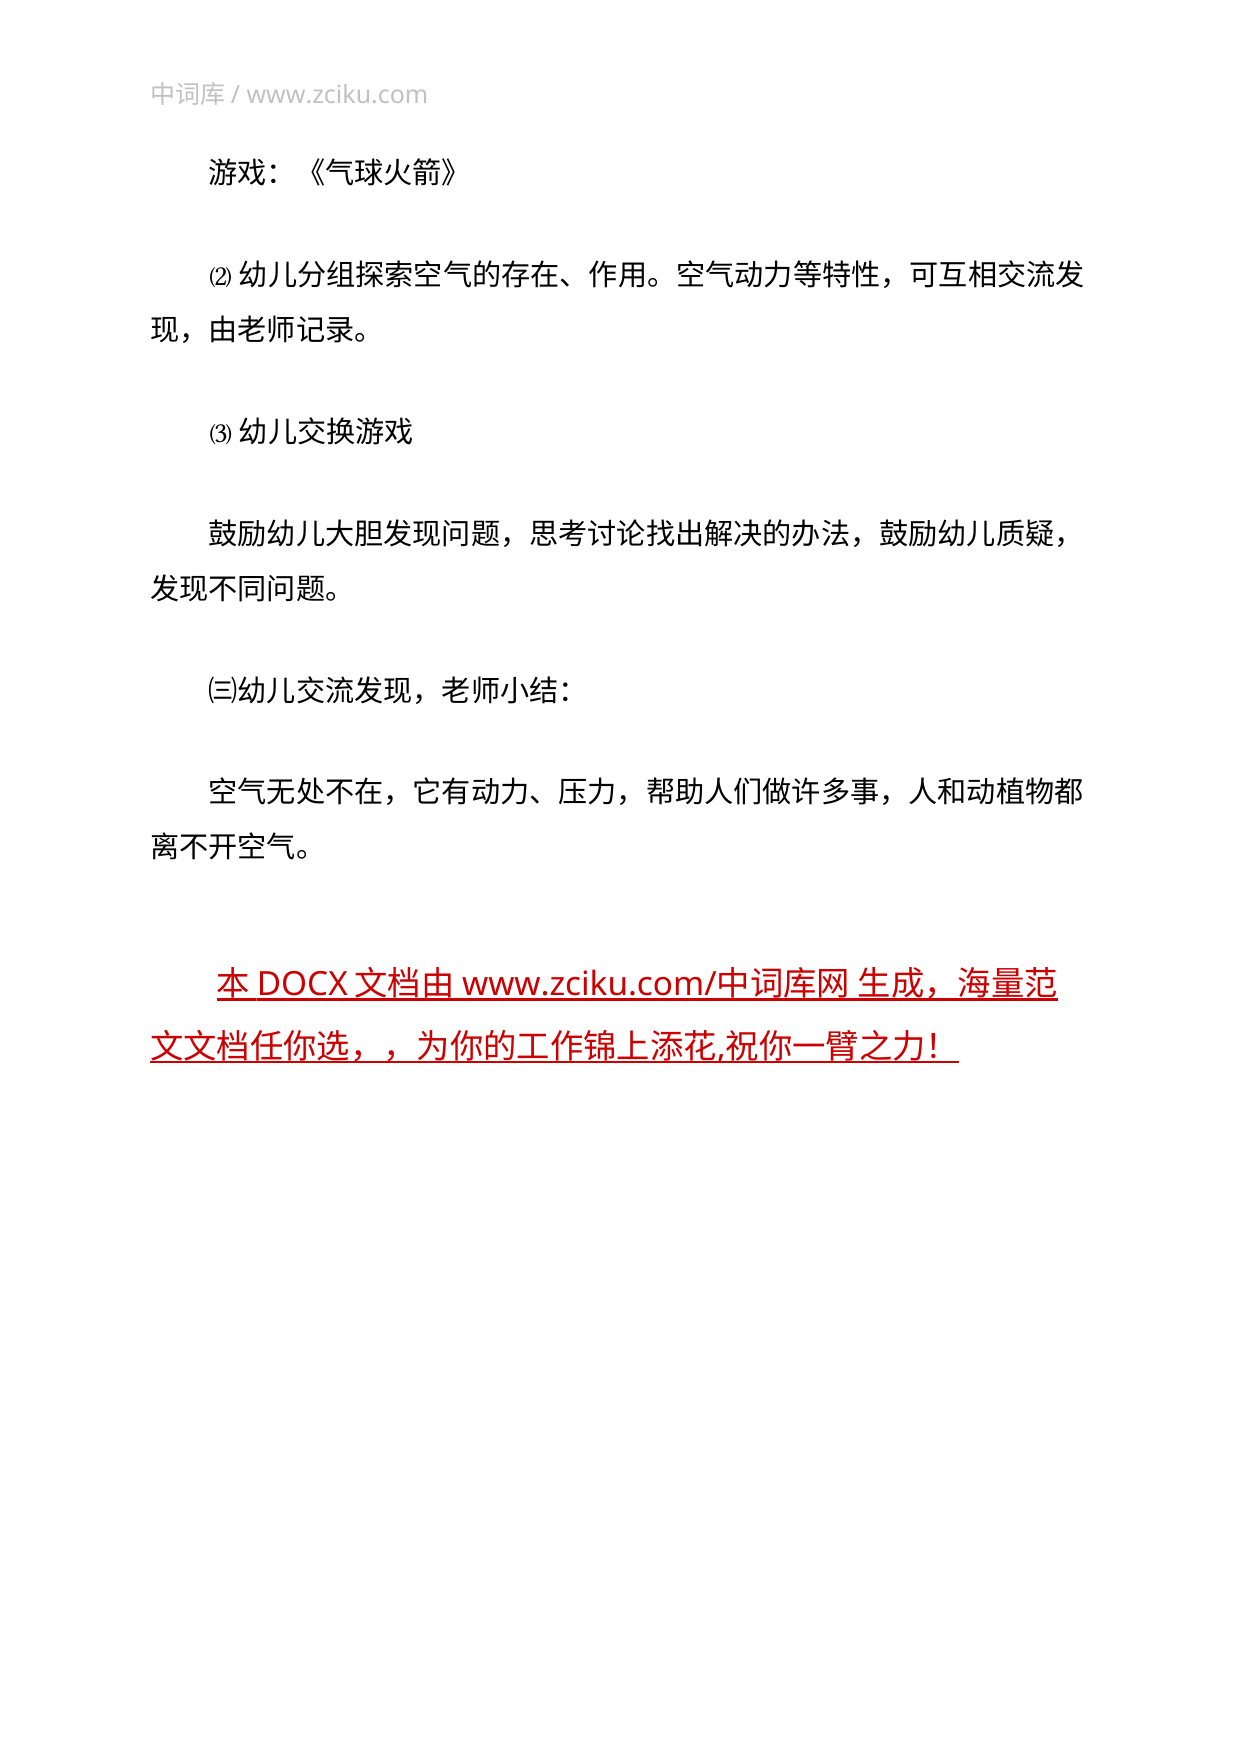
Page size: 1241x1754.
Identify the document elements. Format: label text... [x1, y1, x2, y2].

text ㈢幼儿交流发现，老师小结： [150, 667, 1090, 709]
text 鼓励幼儿大胆发现问题，思考讨论找出解决的办法，鼓励幼儿质疑，发现不同问题。 [150, 511, 1090, 608]
text ⑵幼儿分组探索空气的存在、作用。空气动力等特性，可互相交流发现，由老师记录。 [150, 252, 1090, 349]
text ⑶幼儿交换游戏 [150, 408, 1090, 451]
text 空气无处不在，它有动力、压力，帮助人们做许多事，人和动植物都离不开空气。 [150, 769, 1090, 866]
text 游戏：《气球火箭》 [150, 150, 1090, 192]
text 本DOCX文档由 www.zciku.com/中词库网 生成，海量范文文档任你选，，为你的工作锦上添花,祝你一臂之力！ [150, 957, 1090, 1068]
